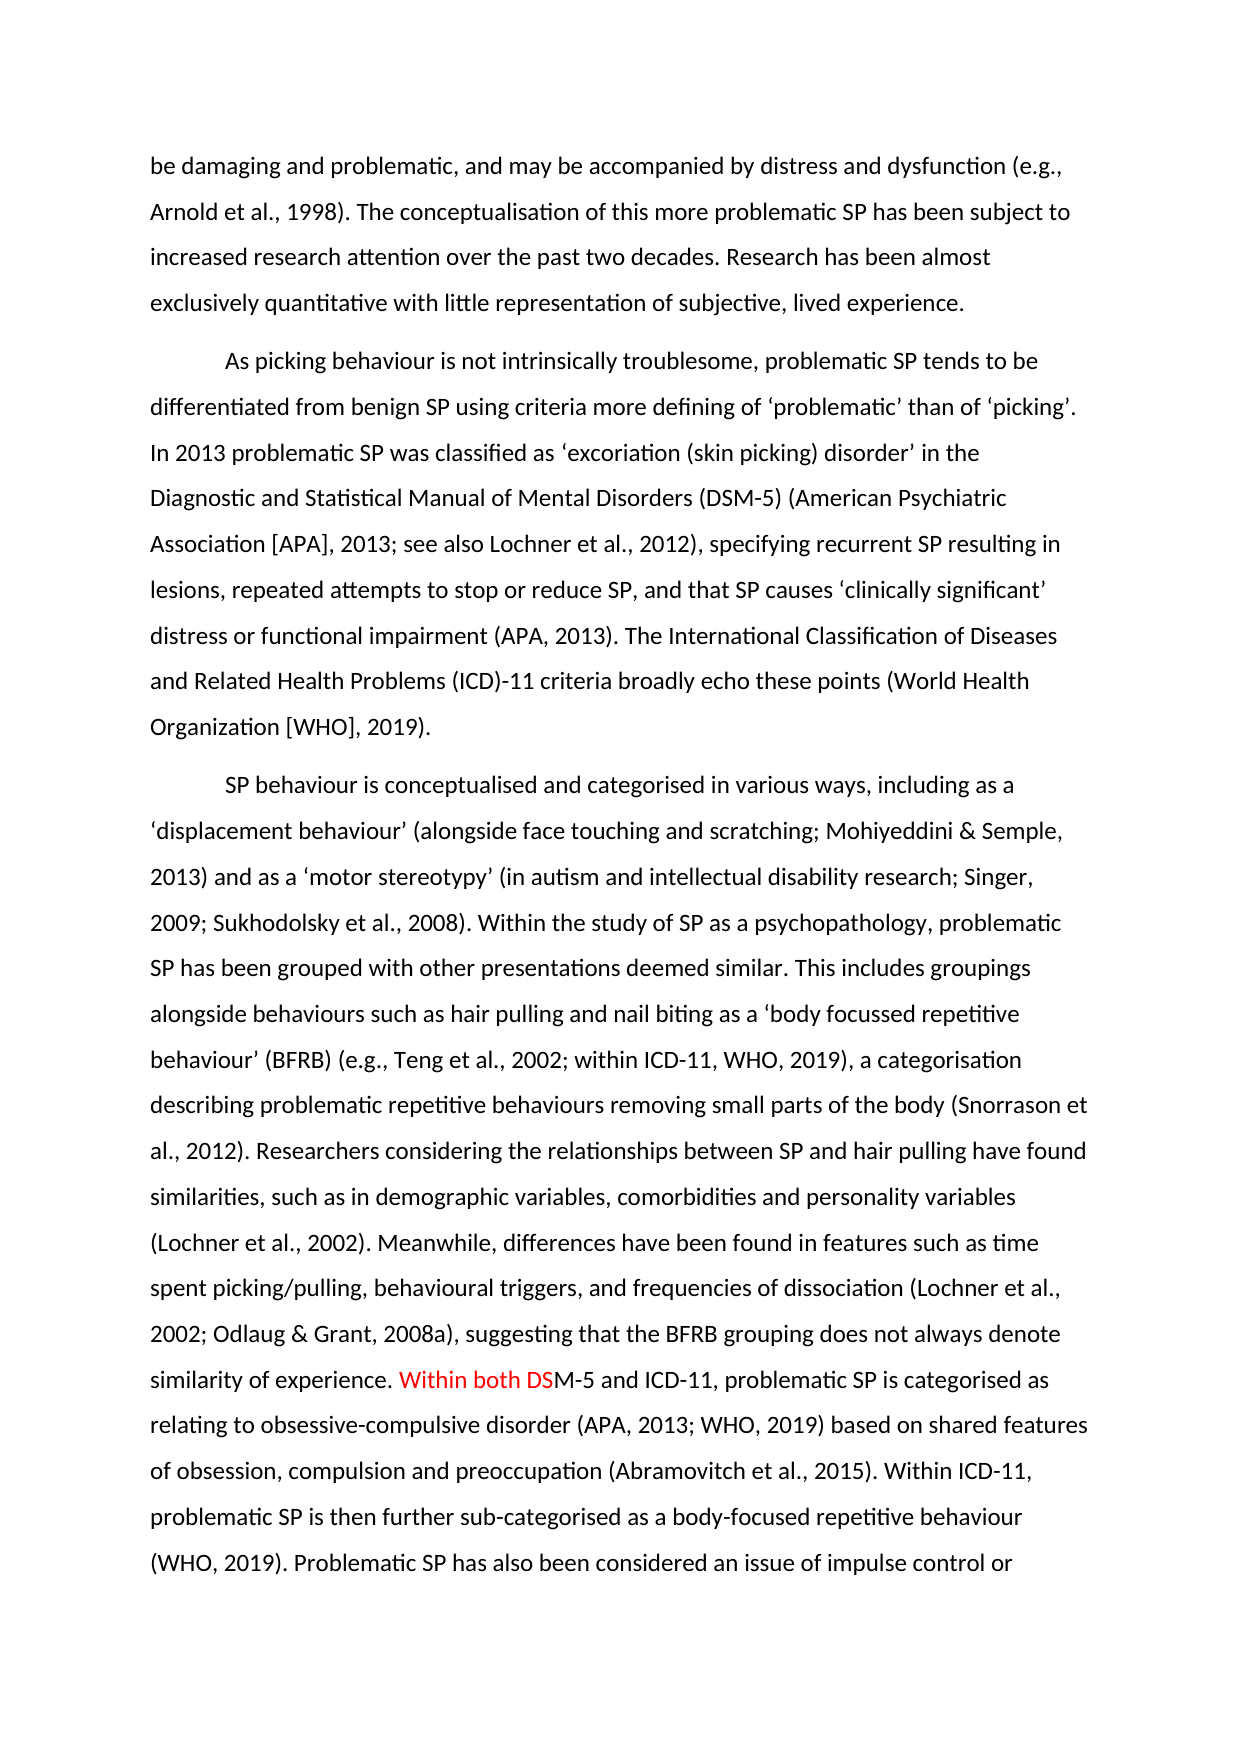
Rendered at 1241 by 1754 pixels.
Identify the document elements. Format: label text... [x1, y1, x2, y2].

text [150, 150, 1090, 318]
text As picking behaviour is not intrinsically troublesome, problematic SP tends to be differentiated from benign SP using criteria more defining of ‘problematic’ than of ‘picking’. In 2013 problematic SP was classified as ‘excoriation (skin picking) disorder’ in the Diagnostic and Statistical Manual of Mental Disorders (DSM-5) (American Psychiatric Association [APA], 2013; see also Lochner et al., 2012), specifying recurrent SP resulting in lesions, repeated attempts to stop or reduce SP, and that SP causes ‘clinically significant’ distress or functional impairment (APA, 2013). The International Classification of Diseases and Related Health Problems (ICD)-11 criteria broadly echo these points (World Health Organization [WHO], 2019). [150, 345, 1090, 742]
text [150, 769, 1090, 1577]
